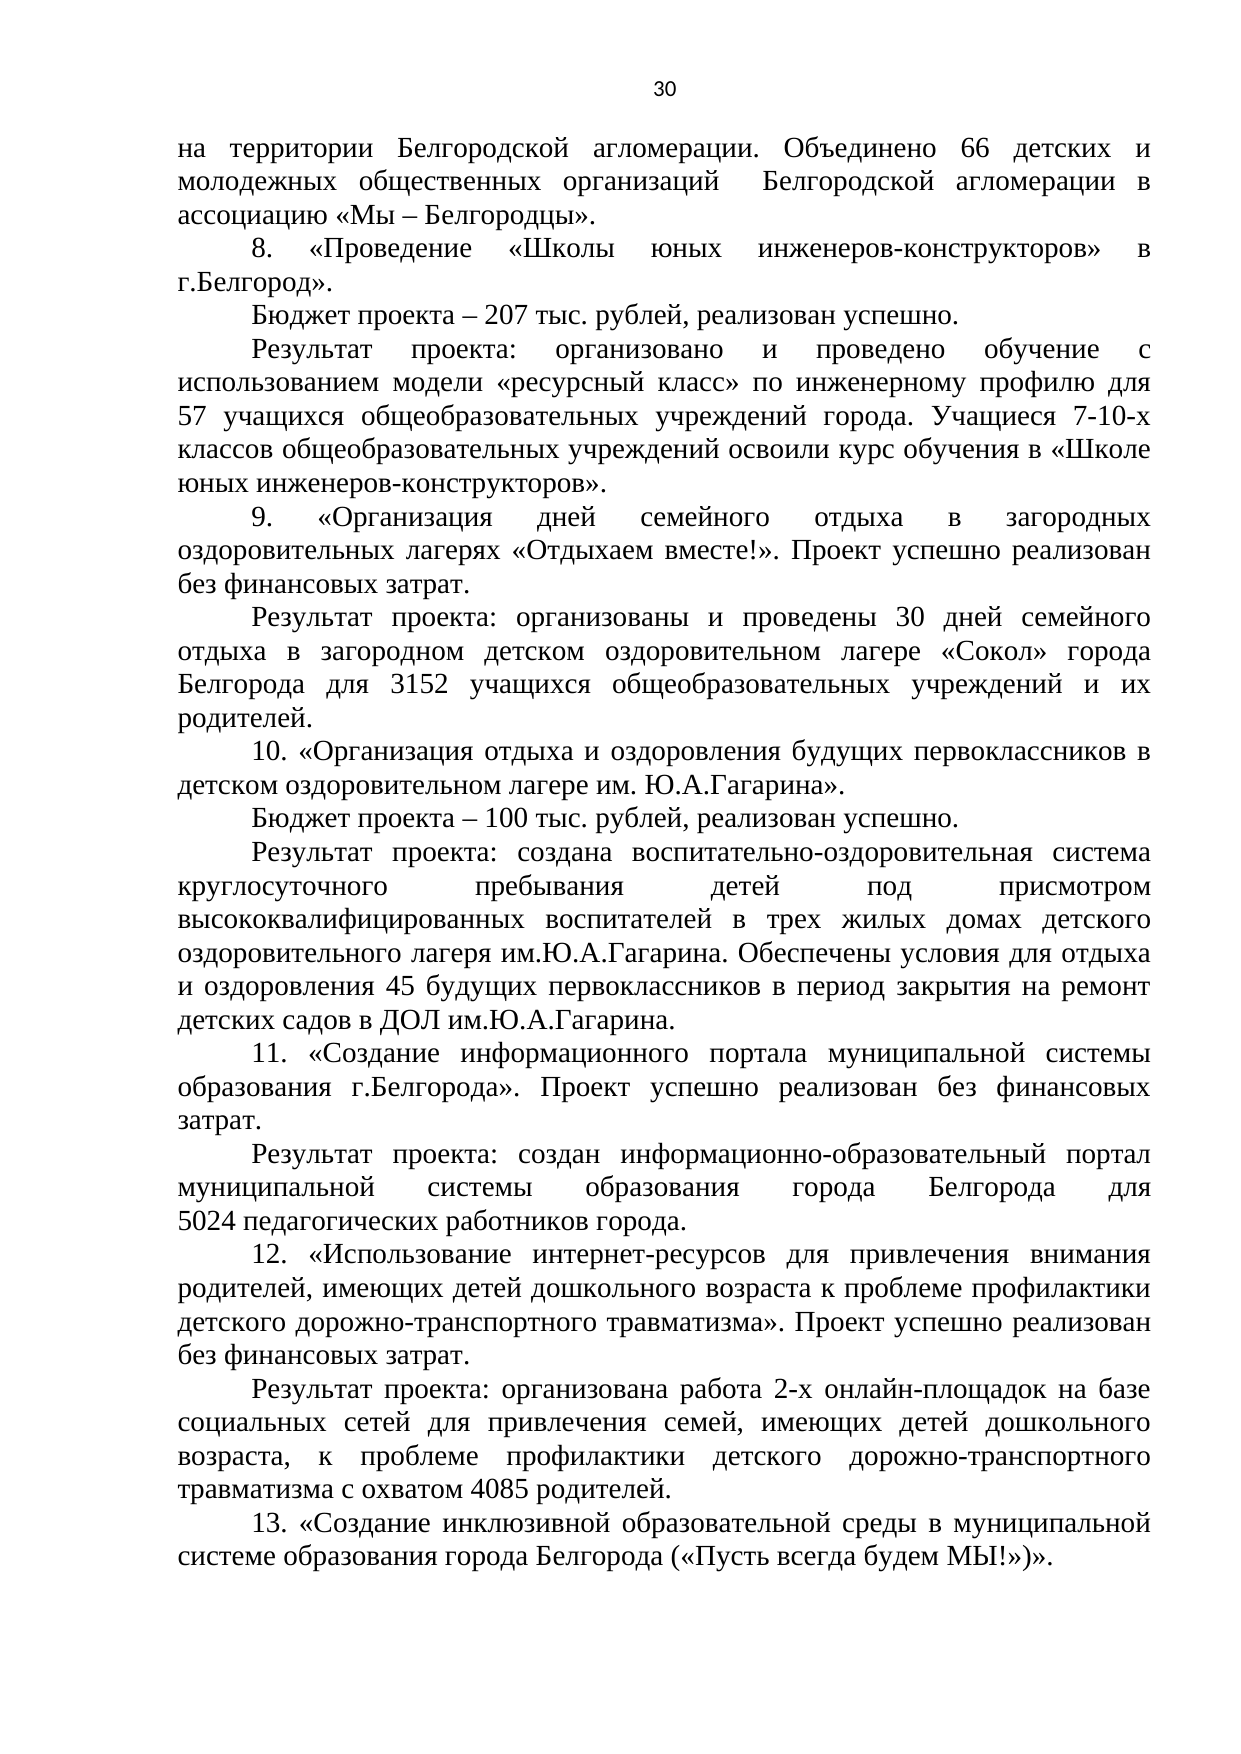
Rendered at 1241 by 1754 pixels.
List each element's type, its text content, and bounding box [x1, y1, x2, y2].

text Результат проекта: создан информационно-образовательный портал муниципальной системы образования города Белгорода для 5024 педагогических работников города. [177, 1136, 1152, 1237]
text Бюджет проекта – 207 тыс. рублей, реализован успешно. [177, 297, 1152, 331]
text 9. «Организация дней семейного отдыха в загородных оздоровительных лагерях «Отдыхаем вместе!». Проект успешно реализован без финансовых затрат. [177, 499, 1152, 599]
text 10. «Организация отдыха и оздоровления будущих первоклассников в детском оздоровительном лагере им. Ю.А.Гагарина». [177, 733, 1152, 801]
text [177, 130, 1152, 230]
text Результат проекта: организовано и проведено обучение с использованием модели «ресурсный класс» по инженерному профилю для 57 учащихся общеобразовательных учреждений города. Учащиеся 7-10-х классов общеобразовательных учреждений освоили курс обучения в «Школе юных инженеров-конструкторов». [177, 331, 1152, 499]
text Результат проекта: создана воспитательно-оздоровительная система круглосуточного пребывания детей под присмотром высококвалифицированных воспитателей в трех жилых домах детского оздоровительного лагеря им.Ю.А.Гагарина. Обеспечены условия для отдыха и оздоровления 45 будущих первоклассников в период закрытия на ремонт детских садов в ДОЛ им.Ю.А.Гагарина. [177, 834, 1152, 1035]
text Бюджет проекта – 100 тыс. рублей, реализован успешно. [177, 801, 1152, 834]
text 12. «Использование интернет-ресурсов для привлечения внимания родителей, имеющих детей дошкольного возраста к проблеме профилактики детского дорожно-транспортного травматизма». Проект успешно реализован без финансовых затрат. [177, 1237, 1152, 1371]
text 13. «Создание инклюзивной образовательной среды в муниципальной системе образования города Белгорода («Пусть всегда будем МЫ!»)». [177, 1505, 1152, 1572]
text Результат проекта: организована работа 2-х онлайн-площадок на базе социальных сетей для привлечения семей, имеющих детей дошкольного возраста, к проблеме профилактики детского дорожно-транспортного травматизма с охватом 4085 родителей. [177, 1371, 1152, 1505]
text Результат проекта: организованы и проведены 30 дней семейного отдыха в загородном детском оздоровительном лагере «Сокол» города Белгорода для 3152 учащихся общеобразовательных учреждений и их родителей. [177, 599, 1152, 733]
text 8. «Проведение «Школы юных инженеров-конструкторов» в г.Белгород». [177, 230, 1152, 297]
text 11. «Создание информационного портала муниципальной системы образования г.Белгорода». Проект успешно реализован без финансовых затрат. [177, 1035, 1152, 1136]
